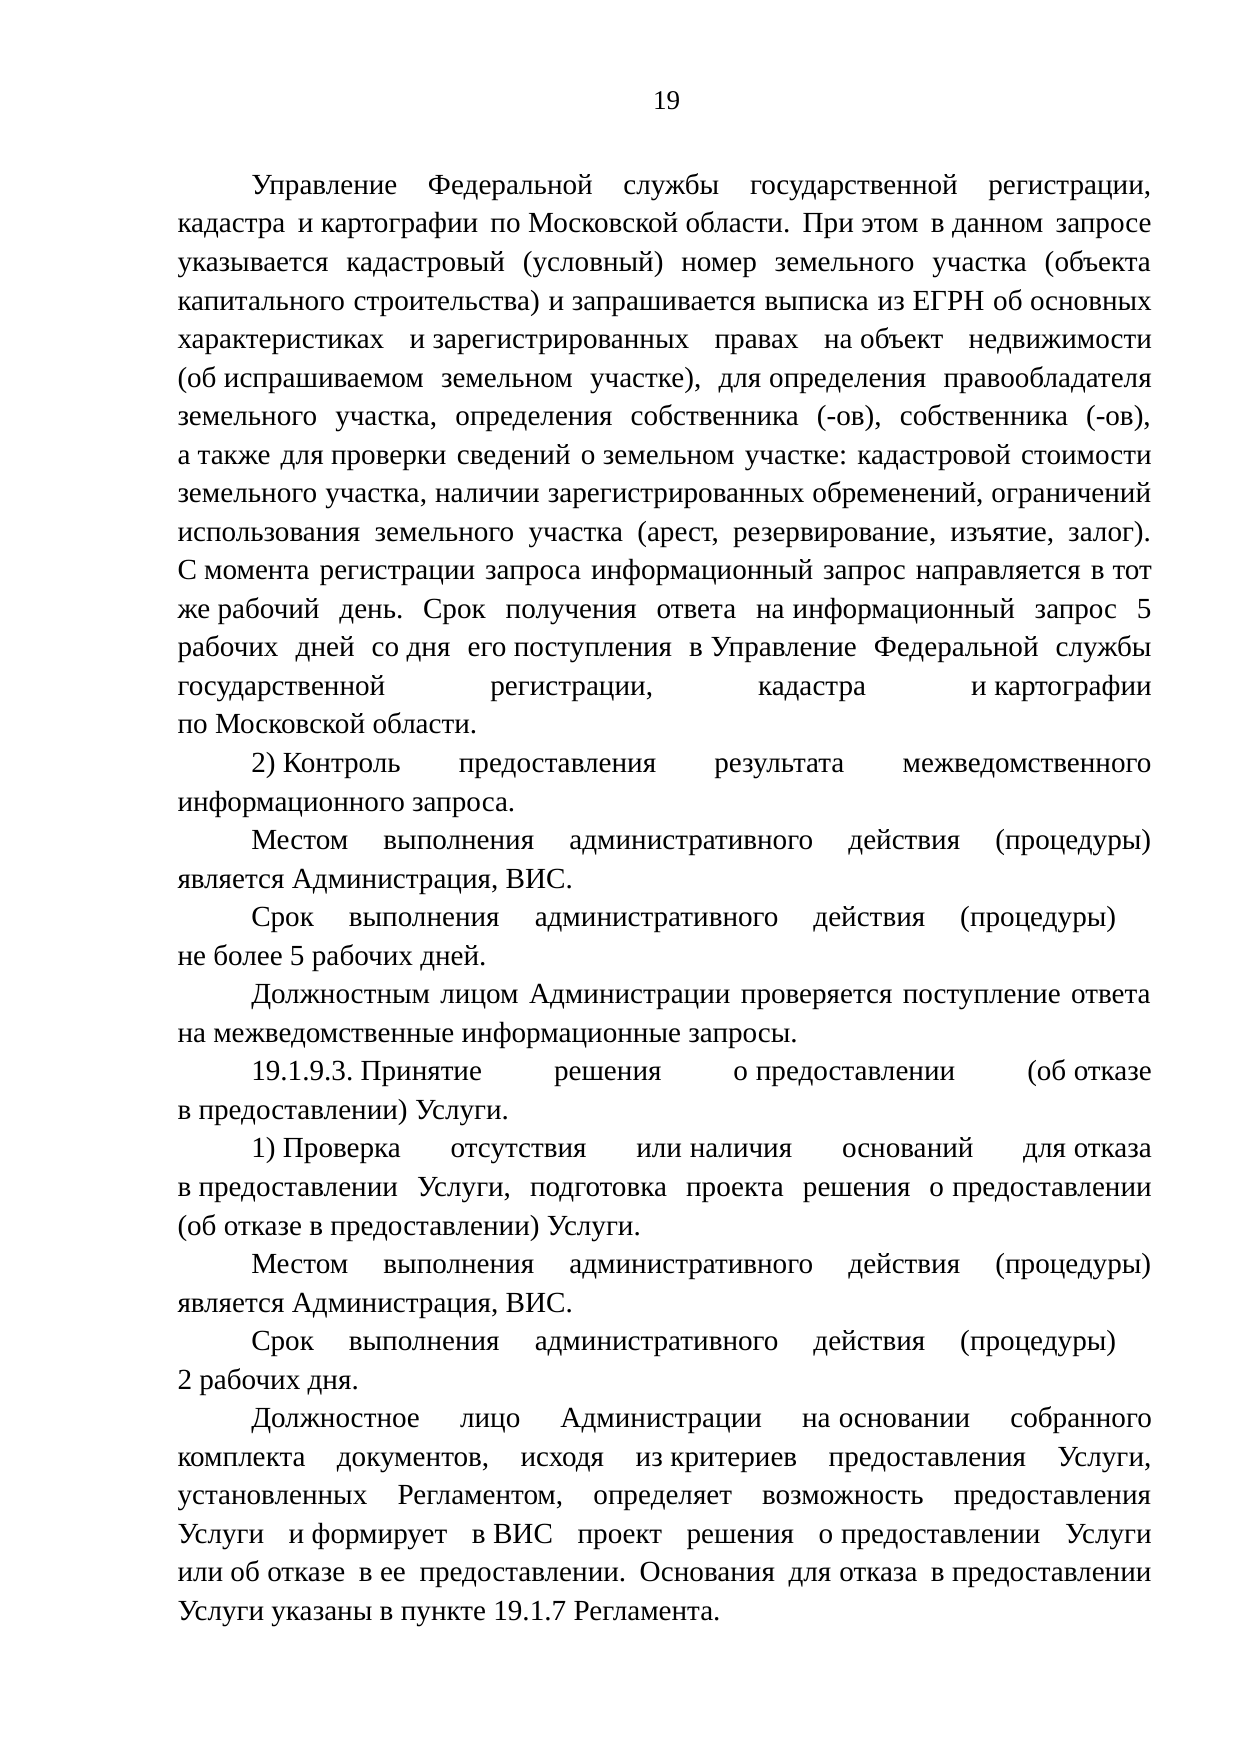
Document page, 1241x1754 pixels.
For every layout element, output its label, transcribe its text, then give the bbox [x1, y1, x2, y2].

text 19.1.9.3. Принятие решения о предоставлении (об отказе в предоставлении) Услуги. [177, 1053, 1152, 1126]
text Срок выполнения административного действия (процедуры) не более 5 рабочих дней. [177, 899, 1152, 971]
text Срок выполнения административного действия (процедуры) 2 рабочих дня. [177, 1323, 1152, 1395]
text Должностным лицом Администрации проверяется поступление ответа на межведомственные информационные запросы. [177, 976, 1152, 1048]
text 1) Проверка отсутствия или наличия оснований для отказа в предоставлении Услуги, подготовка проекта решения о предоставлении (об отказе в предоставлении) Услуги. [177, 1131, 1152, 1241]
text Местом выполнения административного действия (процедуры) является Администрация, ВИС. [177, 822, 1152, 894]
text Должностное лицо Администрации на основании собранного комплекта документов, исходя из критериев предоставления Услуги, установленных Регламентом, определяет возможность предоставления Услуги и формирует в ВИС проект решения о предоставлении Услуги или об отказе в ее предоставлении. Основания для отказа в предоставлении Услуги указаны в пункте 19.1.7 Регламента. [177, 1400, 1152, 1627]
text Управление Федеральной службы государственной регистрации, кадастра и картографии по Московской области. При этом в данном запросе указывается кадастровый (условный) номер земельного участка (объекта капитального строительства) и запрашивается выписка из ЕГРН об основных характеристиках и зарегистрированных правах на объект недвижимости (об испрашиваемом земельном участке), для определения правообладателя земельного участка, определения собственника (-ов), собственника (-ов), а также для проверки сведений о земельном участке: кадастровой стоимости земельного участка, наличии зарегистрированных обременений, ограничений использования земельного участка (арест, резервирование, изъятие, залог). С момента регистрации запроса информационный запрос направляется в тот же рабочий день. Срок получения ответа на информационный запрос 5 рабочих дней со дня его поступления в Управление Федеральной службы государственной регистрации, кадастра и картографии по Московской области. [177, 167, 1152, 740]
text 2) Контроль предоставления результата межведомственного информационного запроса. [177, 745, 1152, 817]
text Местом выполнения административного действия (процедуры) является Администрация, ВИС. [177, 1246, 1152, 1318]
